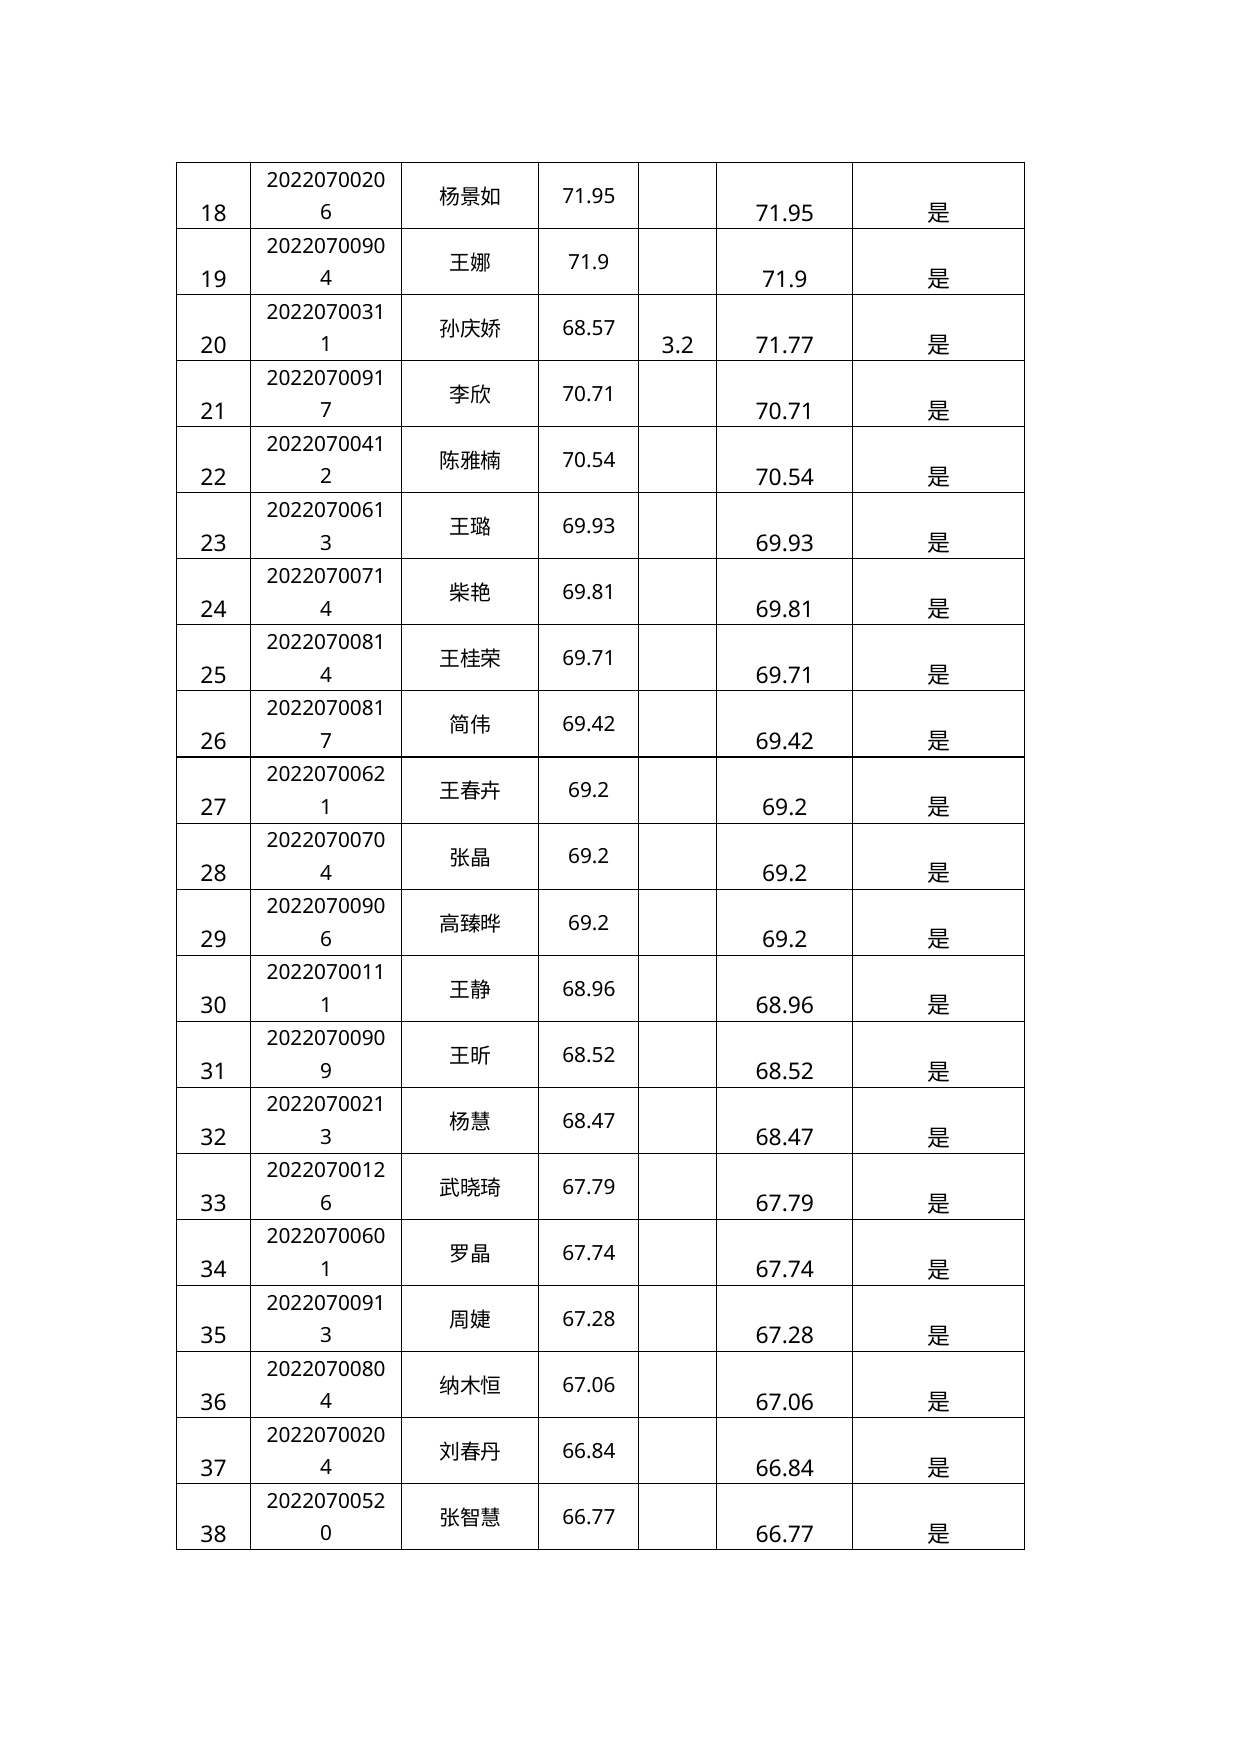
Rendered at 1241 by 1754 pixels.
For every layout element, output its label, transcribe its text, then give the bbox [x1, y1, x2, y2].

table_cell 是 [853, 1352, 1024, 1417]
table_cell 66.84 [539, 1418, 638, 1483]
table_cell 20220700714 [251, 559, 401, 624]
table_cell 20220700204 [251, 1418, 401, 1483]
table_cell 20220700111 [251, 956, 401, 1021]
table_cell 69.2 [717, 824, 852, 888]
table_cell 张智慧 [402, 1484, 538, 1549]
table_cell 是 [853, 361, 1024, 426]
table_cell 66.77 [539, 1484, 638, 1549]
table_cell 67.79 [539, 1154, 638, 1219]
table_cell [639, 361, 716, 426]
table_cell 67.06 [539, 1352, 638, 1417]
table_cell [639, 1022, 716, 1087]
table_cell 是 [853, 559, 1024, 624]
table_cell [639, 1154, 716, 1219]
table_cell 王春卉 [402, 758, 538, 822]
table_cell 68.47 [539, 1088, 638, 1153]
table_cell 69.71 [539, 625, 638, 690]
table_cell 67.28 [539, 1286, 638, 1351]
table_cell 20220700311 [251, 295, 401, 360]
table_cell 是 [853, 824, 1024, 888]
table_cell 孙庆娇 [402, 295, 538, 360]
table_cell 22 [177, 427, 250, 492]
table_cell 70.71 [539, 361, 638, 426]
table_cell [639, 890, 716, 954]
table_cell 28 [177, 824, 250, 888]
table_cell 20220700206 [251, 163, 401, 228]
table_cell 67.79 [717, 1154, 852, 1219]
table_cell 29 [177, 890, 250, 954]
table_cell 是 [853, 493, 1024, 558]
table_cell 69.2 [539, 758, 638, 822]
table_cell 19 [177, 229, 250, 294]
table_cell 20220700917 [251, 361, 401, 426]
table_cell 27 [177, 758, 250, 822]
table_cell [639, 229, 716, 294]
table_cell 20220700412 [251, 427, 401, 492]
table_cell 20220700906 [251, 890, 401, 954]
table_cell 高臻晔 [402, 890, 538, 954]
table_cell 是 [853, 1088, 1024, 1153]
table_cell [639, 625, 716, 690]
table_cell 是 [853, 1022, 1024, 1087]
table_cell 71.95 [717, 163, 852, 228]
table_cell 67.74 [539, 1220, 638, 1285]
table_cell 68.52 [539, 1022, 638, 1087]
table_cell 柴艳 [402, 559, 538, 624]
table_cell 69.2 [539, 824, 638, 888]
table_cell 71.77 [717, 295, 852, 360]
table_cell 刘春丹 [402, 1418, 538, 1483]
table_cell 20220700621 [251, 758, 401, 822]
table_cell 是 [853, 1484, 1024, 1549]
table_cell 70.54 [717, 427, 852, 492]
table_cell 是 [853, 1154, 1024, 1219]
table_cell 20220700126 [251, 1154, 401, 1219]
table_cell [639, 758, 716, 822]
table_cell 24 [177, 559, 250, 624]
table_cell 69.42 [717, 691, 852, 756]
table_cell 69.71 [717, 625, 852, 690]
table_cell 20220700814 [251, 625, 401, 690]
table_cell [639, 1286, 716, 1351]
table_cell 35 [177, 1286, 250, 1351]
table_cell 王娜 [402, 229, 538, 294]
table_cell 3.2 [639, 295, 716, 360]
table_cell 69.93 [717, 493, 852, 558]
table_cell [639, 956, 716, 1021]
table_cell [639, 559, 716, 624]
table_cell 71.9 [539, 229, 638, 294]
table_cell [639, 824, 716, 888]
table_cell 是 [853, 691, 1024, 756]
table_cell 32 [177, 1088, 250, 1153]
table_cell 30 [177, 956, 250, 1021]
table_cell 69.81 [539, 559, 638, 624]
table_cell 36 [177, 1352, 250, 1417]
table_cell 70.54 [539, 427, 638, 492]
table_cell 李欣 [402, 361, 538, 426]
table_cell 67.74 [717, 1220, 852, 1285]
table_cell 71.95 [539, 163, 638, 228]
table_cell 是 [853, 956, 1024, 1021]
table_cell 69.2 [539, 890, 638, 954]
table_cell 王静 [402, 956, 538, 1021]
table_cell 20220700601 [251, 1220, 401, 1285]
table_cell 66.77 [717, 1484, 852, 1549]
table_cell 是 [853, 295, 1024, 360]
table_cell 是 [853, 163, 1024, 228]
table_cell [639, 1418, 716, 1483]
table_cell 26 [177, 691, 250, 756]
table_cell 20220700613 [251, 493, 401, 558]
table_cell 21 [177, 361, 250, 426]
table_cell 20 [177, 295, 250, 360]
table_cell [639, 1220, 716, 1285]
table_cell 简伟 [402, 691, 538, 756]
table_cell 罗晶 [402, 1220, 538, 1285]
table_cell 武晓琦 [402, 1154, 538, 1219]
table_cell 周婕 [402, 1286, 538, 1351]
table_cell 陈雅楠 [402, 427, 538, 492]
table_cell 20220700804 [251, 1352, 401, 1417]
table_cell 20220700913 [251, 1286, 401, 1351]
table_cell 杨慧 [402, 1088, 538, 1153]
table_cell 是 [853, 1220, 1024, 1285]
table_cell 是 [853, 229, 1024, 294]
table_cell 是 [853, 427, 1024, 492]
table_cell 18 [177, 163, 250, 228]
table_cell 68.57 [539, 295, 638, 360]
table_cell 25 [177, 625, 250, 690]
table_cell 纳木恒 [402, 1352, 538, 1417]
table_cell 68.47 [717, 1088, 852, 1153]
table_cell 20220700817 [251, 691, 401, 756]
table_cell 67.06 [717, 1352, 852, 1417]
table_cell [639, 1484, 716, 1549]
table_cell 是 [853, 1418, 1024, 1483]
table_cell [639, 493, 716, 558]
table_cell 20220700213 [251, 1088, 401, 1153]
table_cell 66.84 [717, 1418, 852, 1483]
table_cell 王桂荣 [402, 625, 538, 690]
table_cell 是 [853, 1286, 1024, 1351]
table_cell [639, 1088, 716, 1153]
table_cell 67.28 [717, 1286, 852, 1351]
table_cell [639, 427, 716, 492]
table_cell 68.52 [717, 1022, 852, 1087]
table_cell 31 [177, 1022, 250, 1087]
table_cell 杨景如 [402, 163, 538, 228]
table_cell 20220700904 [251, 229, 401, 294]
table_cell 20220700704 [251, 824, 401, 888]
table_cell 张晶 [402, 824, 538, 888]
table_cell 69.2 [717, 758, 852, 822]
table_cell 是 [853, 758, 1024, 822]
table_cell 34 [177, 1220, 250, 1285]
table_cell [639, 1352, 716, 1417]
table_cell 20220700520 [251, 1484, 401, 1549]
table_cell 69.81 [717, 559, 852, 624]
table_cell [639, 691, 716, 756]
table_cell 23 [177, 493, 250, 558]
table_cell 王昕 [402, 1022, 538, 1087]
table_cell 38 [177, 1484, 250, 1549]
table_cell 是 [853, 890, 1024, 954]
table_cell 33 [177, 1154, 250, 1219]
table_cell 20220700909 [251, 1022, 401, 1087]
table_cell 69.93 [539, 493, 638, 558]
table_cell 71.9 [717, 229, 852, 294]
table_cell 68.96 [717, 956, 852, 1021]
table_cell 是 [853, 625, 1024, 690]
table_cell 70.71 [717, 361, 852, 426]
table_cell 69.2 [717, 890, 852, 954]
table_cell 37 [177, 1418, 250, 1483]
table_cell 69.42 [539, 691, 638, 756]
table_cell 68.96 [539, 956, 638, 1021]
table_cell 王璐 [402, 493, 538, 558]
table_cell [639, 163, 716, 228]
